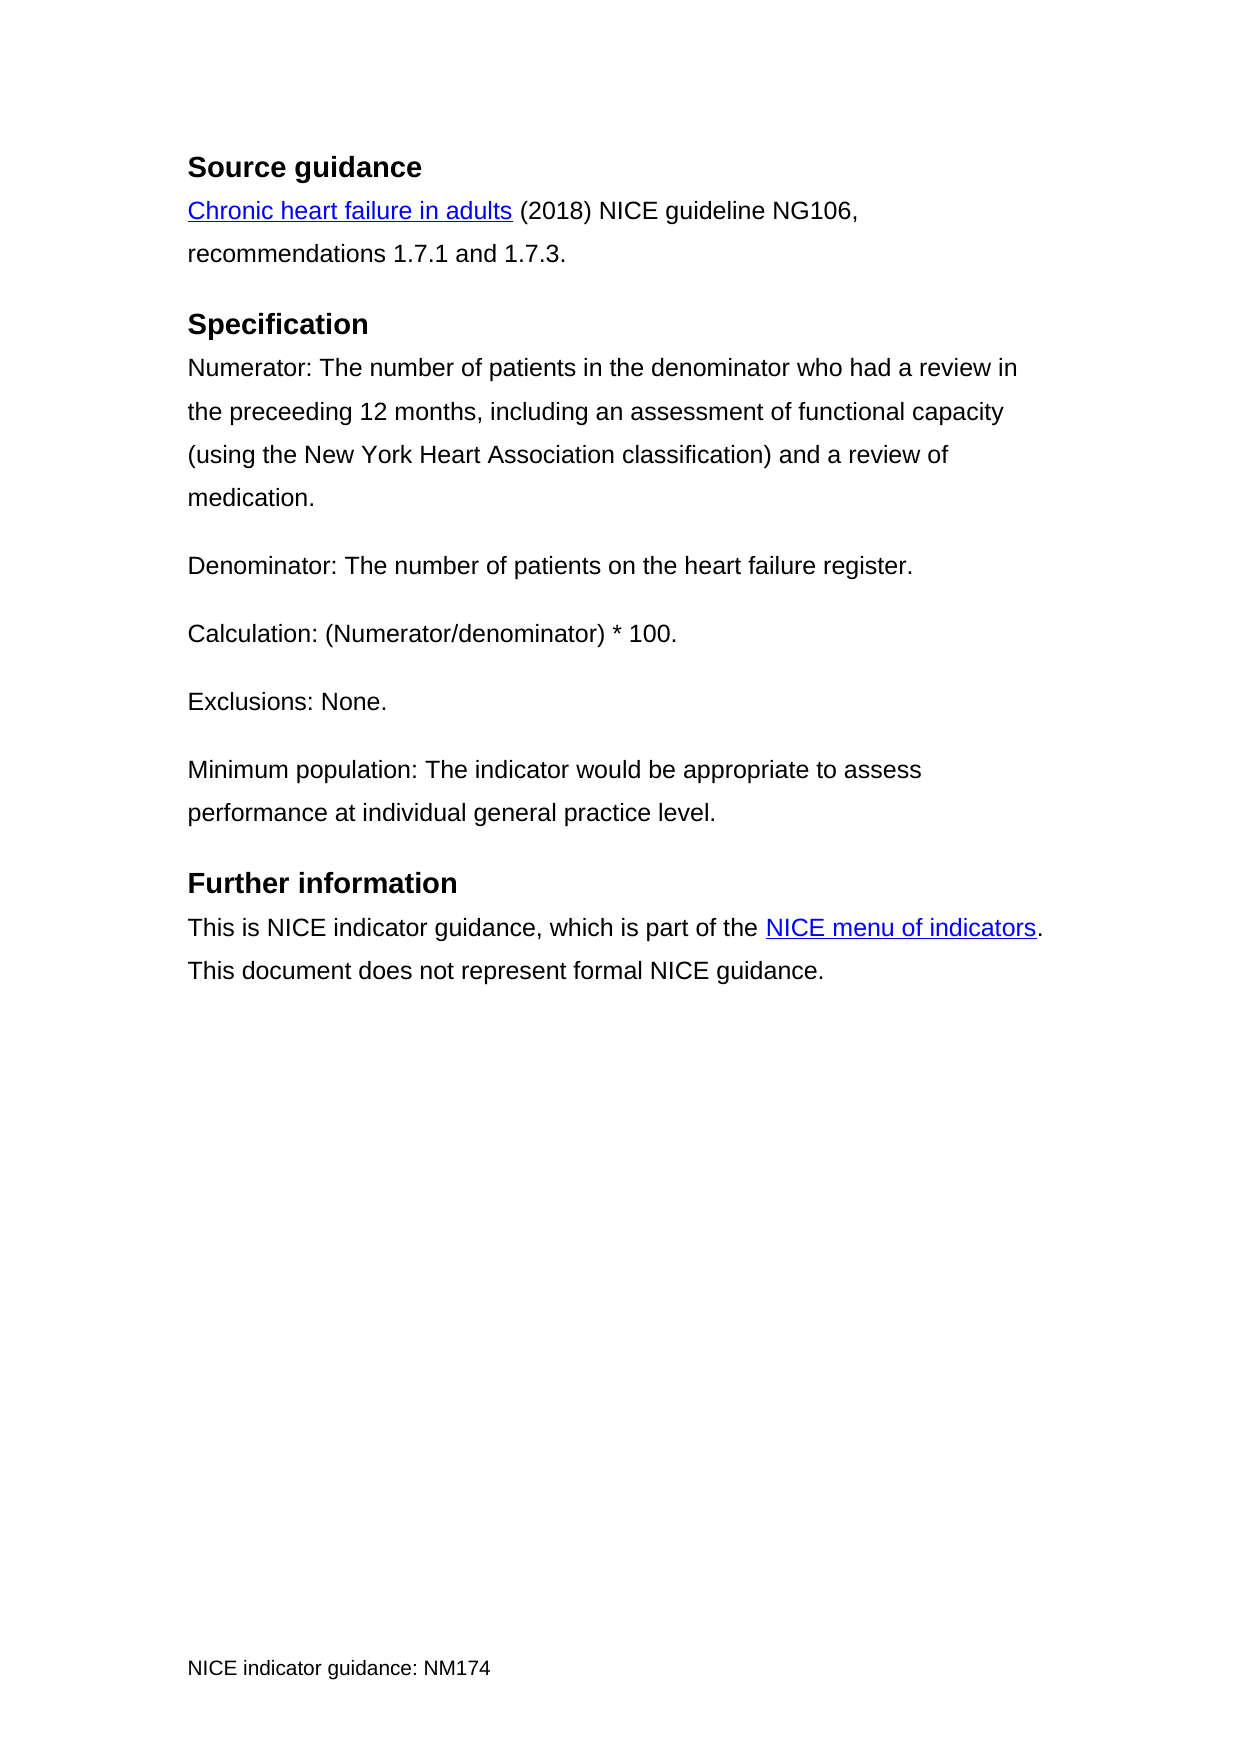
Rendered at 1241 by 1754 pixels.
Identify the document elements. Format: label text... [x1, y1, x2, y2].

subtitle Source guidance [187, 150, 1053, 183]
text Chronic heart failure in adults (2018) NICE guideline NG106, recommendations 1.7.1 and 1.7.3. [187, 196, 1053, 268]
text Exclusions: None. [187, 687, 1053, 716]
subtitle Specification [187, 307, 1053, 341]
text Minimum population: The indicator would be appropriate to assess performance at individual general practice level. [187, 755, 1053, 827]
text Denominator: The number of patients on the heart failure register. [187, 551, 1053, 579]
subtitle Further information [187, 866, 1053, 900]
text Numerator: The number of patients in the denominator who had a review in the preceeding 12 months, including an assessment of functional capacity (using the New York Heart Association classification) and a review of medication. [187, 353, 1053, 511]
text This is NICE indicator guidance, which is part of the NICE menu of indicators. This document does not represent formal NICE guidance. [187, 912, 1053, 984]
text Calculation: (Numerator/denominator) * 100. [187, 619, 1053, 648]
